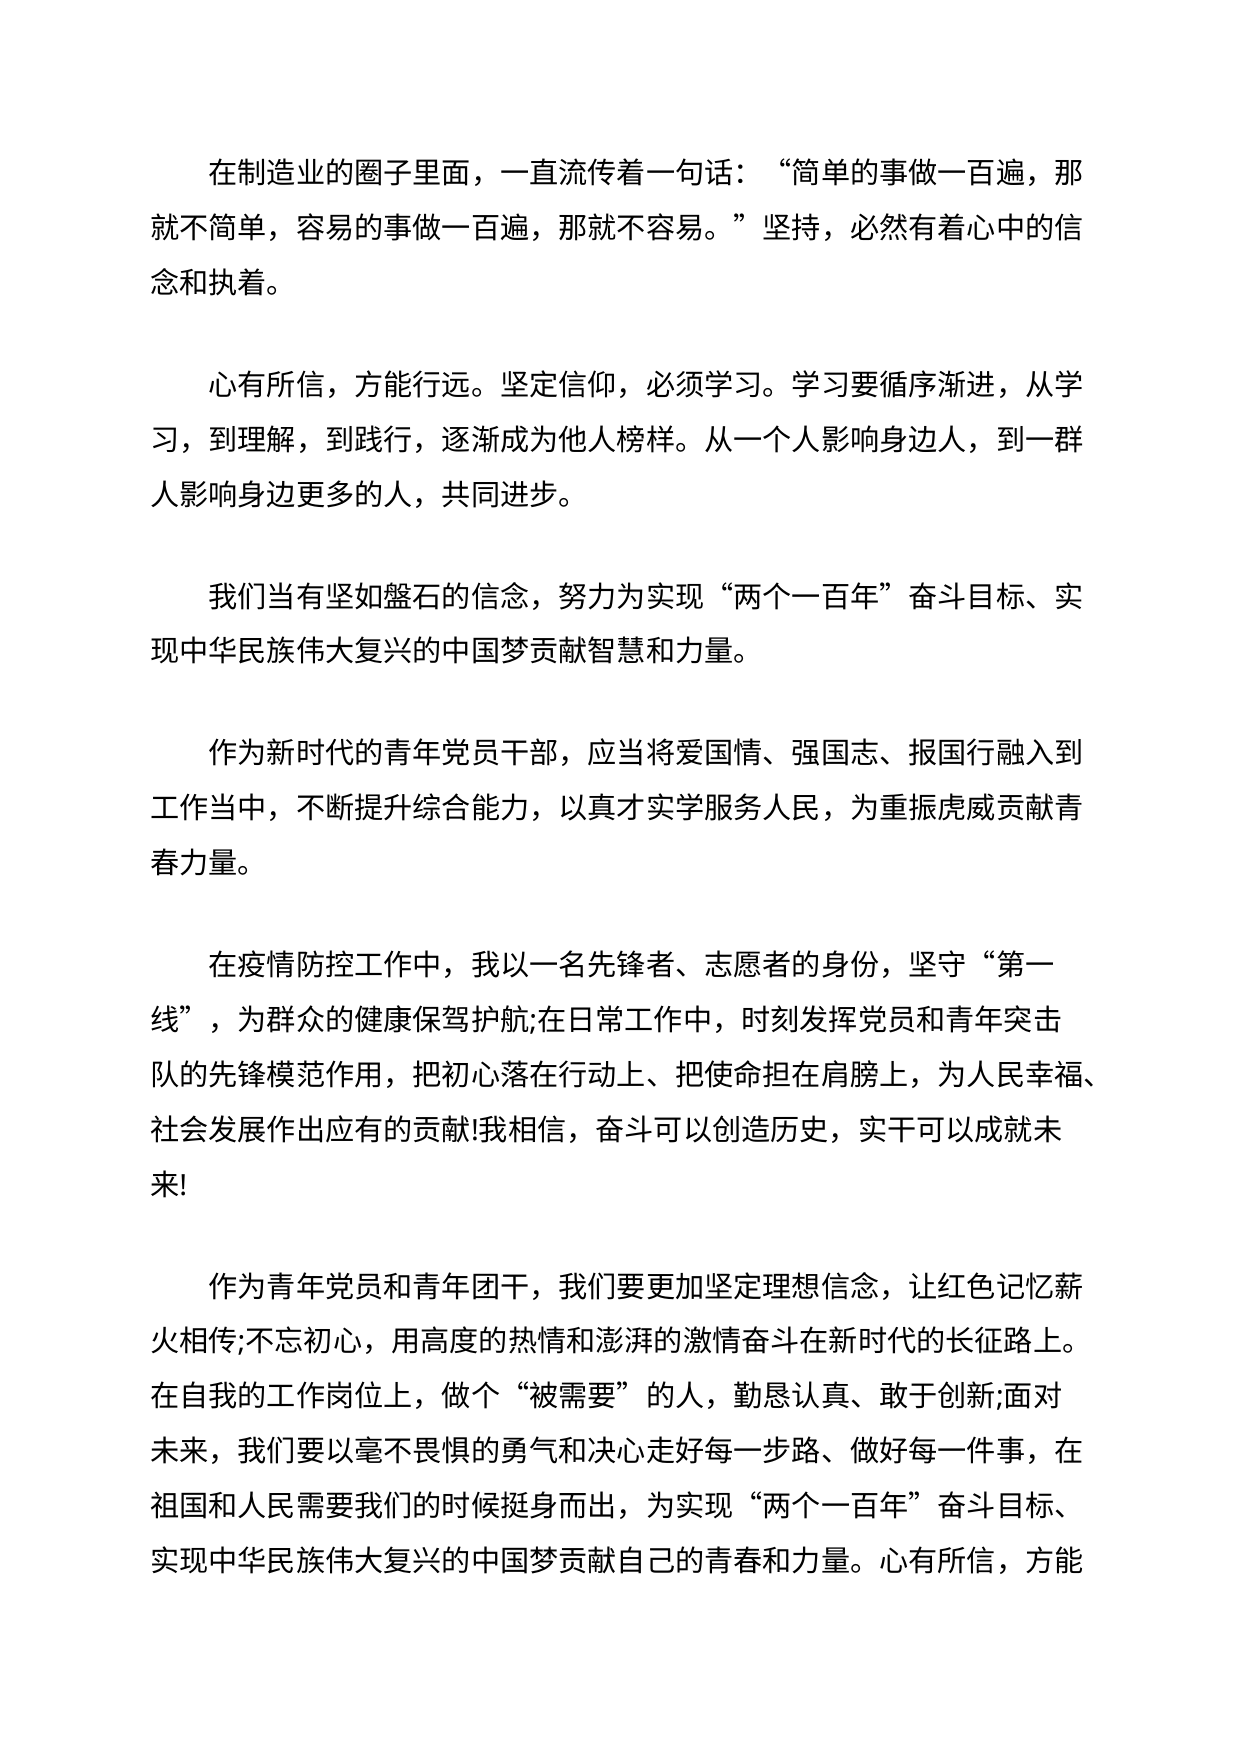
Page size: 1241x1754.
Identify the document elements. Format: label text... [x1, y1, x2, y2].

text 心有所信，方能行远。坚定信仰，必须学习。学习要循序渐进，从学习，到理解，到践行，逐渐成为他人榜样。从一个人影响身边人，到一群人影响身边更多的人，共同进步。 [150, 362, 1090, 514]
text 作为新时代的青年党员干部，应当将爱国情、强国志、报国行融入到工作当中，不断提升综合能力，以真才实学服务人民，为重振虎威贡献青春力量。 [150, 730, 1090, 882]
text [150, 1263, 1090, 1580]
text 在制造业的圈子里面，一直流传着一句话：“简单的事做一百遍，那就不简单，容易的事做一百遍，那就不容易。”坚持，必然有着心中的信念和执着。 [150, 150, 1090, 302]
text 我们当有坚如盤石的信念，努力为实现“两个一百年”奋斗目标、实现中华民族伟大复兴的中国梦贡献智慧和力量。 [150, 573, 1090, 670]
text 在疫情防控工作中，我以一名先锋者、志愿者的身份，坚守“第一线”，为群众的健康保驾护航;在日常工作中，时刻发挥党员和青年突击队的先锋模范作用，把初心落在行动上、把使命担在肩膀上，为人民幸福、社会发展作出应有的贡献!我相信，奋斗可以创造历史，实干可以成就未来! [150, 941, 1090, 1203]
